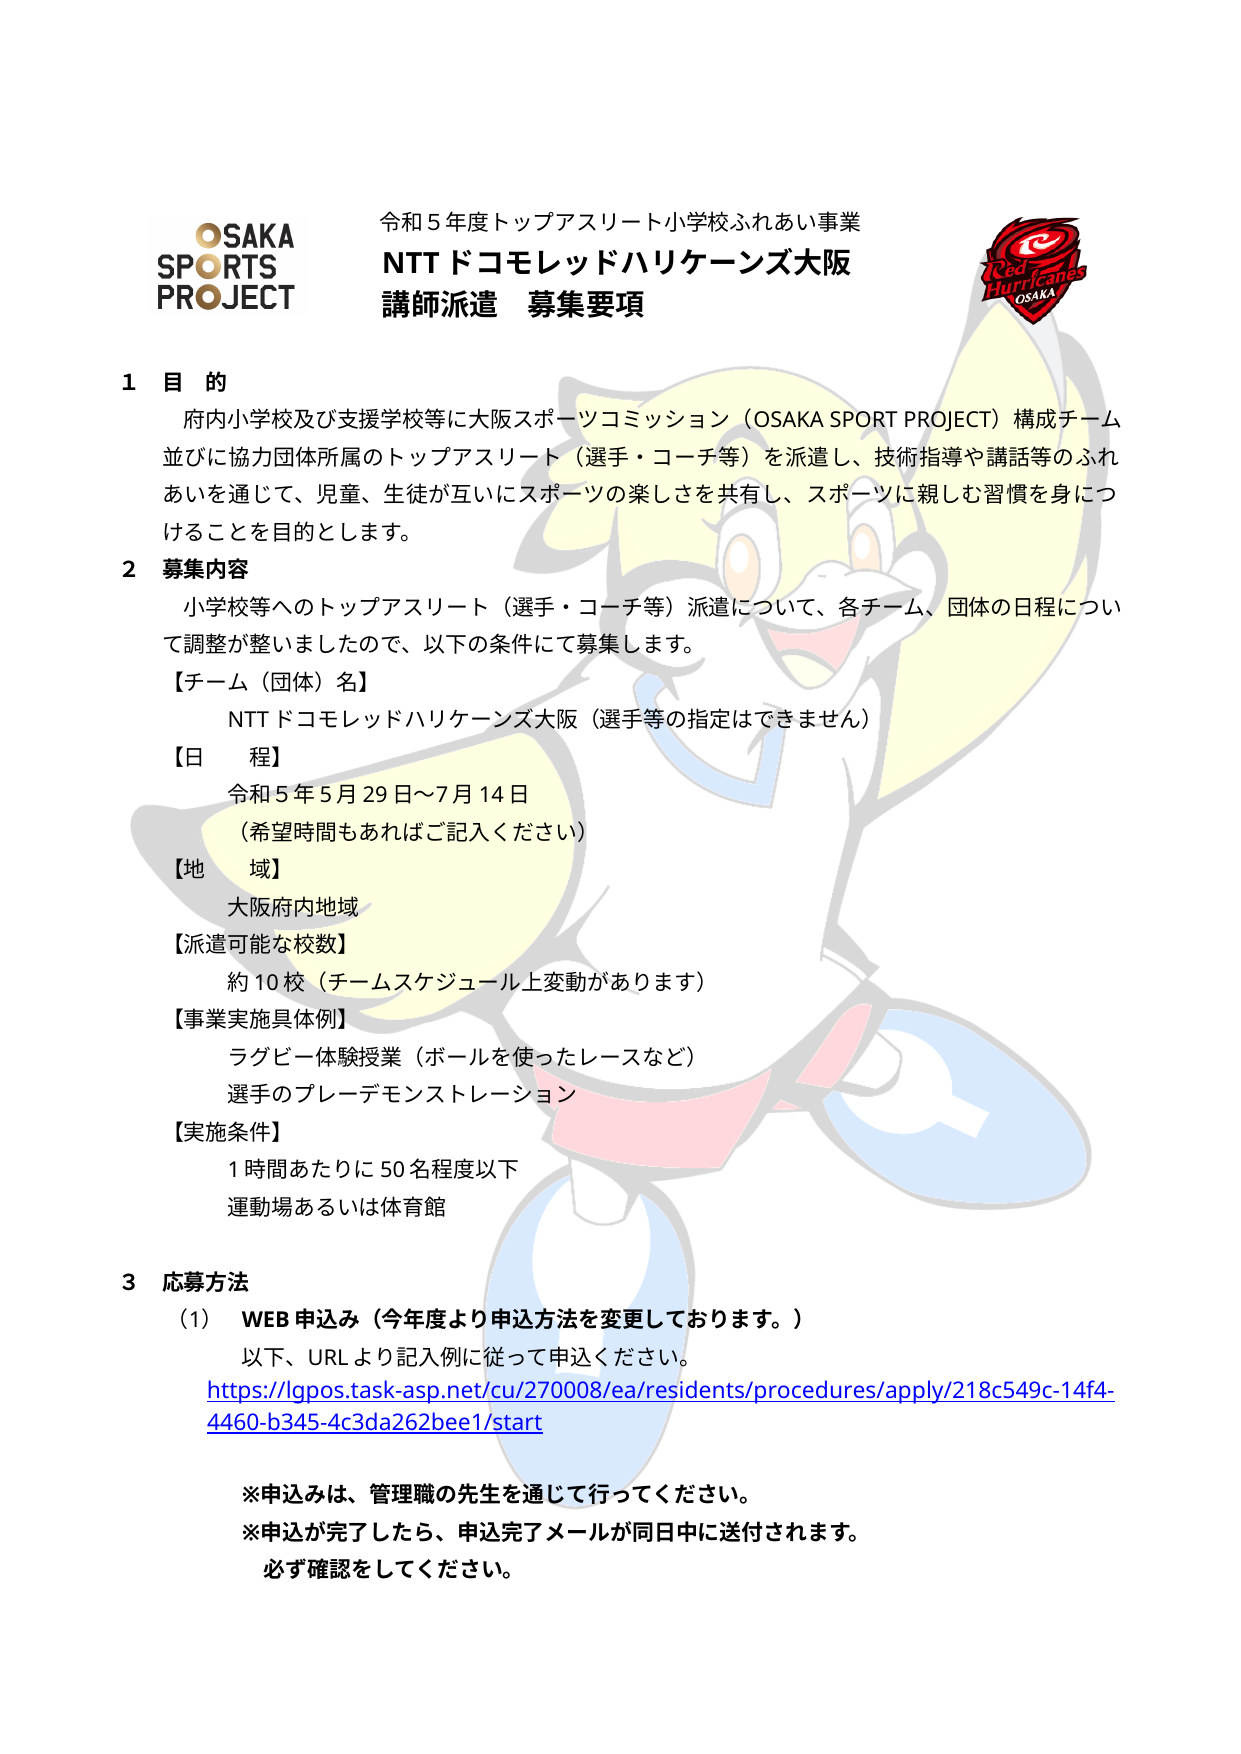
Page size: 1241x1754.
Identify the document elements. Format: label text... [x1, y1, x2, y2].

text 必ず確認をしてください。 [242, 1549, 1122, 1587]
text NTTドコモレッドハリケーンズ大阪（選手等の指定はできません） [206, 699, 1122, 737]
text 以下、URLより記入例に従って申込ください。 [242, 1337, 1122, 1374]
text 講師派遣 募集要項 [352, 282, 943, 324]
text 小学校等へのトップアスリート（選手・コーチ等）派遣について、各チーム、団体の日程について調整が整いましたので、以下の条件にて募集します。 [118, 587, 1122, 662]
text 運動場あるいは体育館 [118, 1187, 1122, 1224]
text NTTドコモレッドハリケーンズ大阪 [352, 239, 943, 282]
text 1時間あたりに50名程度以下 [118, 1149, 1122, 1187]
text ラグビー体験授業（ボールを使ったレースなど） [118, 1037, 1122, 1074]
picture [943, 204, 1123, 335]
text 【日 程】 [118, 737, 1122, 774]
text 【チーム（団体）名】 [118, 662, 1122, 699]
text 令和５年度トップアスリート小学校ふれあい事業 [118, 202, 1122, 239]
text 大阪府内地域 [227, 887, 1122, 924]
text ※申込みは、管理職の先生を通じて行ってください。 [242, 1474, 1122, 1512]
text 【地 域】 [118, 849, 1122, 887]
text 約10校（チームスケジュール上変動があります） [118, 962, 1122, 999]
text 【派遣可能な校数】 [118, 924, 1122, 962]
text 令和５年5月29日～7月14日 [118, 774, 1122, 812]
text https://lgpos.task-asp.net/cu/270008/ea/residents/procedures/apply/218c549c-14f4-4460-b345-4c3da262bee1/start [207, 1374, 1122, 1437]
text 【事業実施具体例】 [118, 999, 1122, 1037]
text 府内小学校及び支援学校等に大阪スポーツコミッション（OSAKA SPORT PROJECT）構成チーム並びに協力団体所属のトップアスリート（選手・コーチ等）を派遣し、技術指導や講話等のふれあいを通じて、児童、生徒が互いにスポーツの楽しさを共有し、スポーツに親しむ習慣を身につけることを目的とします。 [118, 399, 1122, 549]
list WEB申込み（今年度より申込方法を変更しております。） [167, 1299, 1122, 1337]
text ３ 応募方法 [118, 1262, 1122, 1299]
text ※申込が完了したら、申込完了メールが同日中に送付されます。 [242, 1512, 1122, 1549]
text １ 目 的 [118, 362, 1122, 399]
text 選手のプレーデモンストレーション [118, 1074, 1122, 1112]
picture [147, 217, 308, 315]
text （希望時間もあればご記入ください） [118, 812, 1122, 849]
text 【実施条件】 [118, 1112, 1122, 1149]
text ２ 募集内容 [118, 549, 1122, 587]
